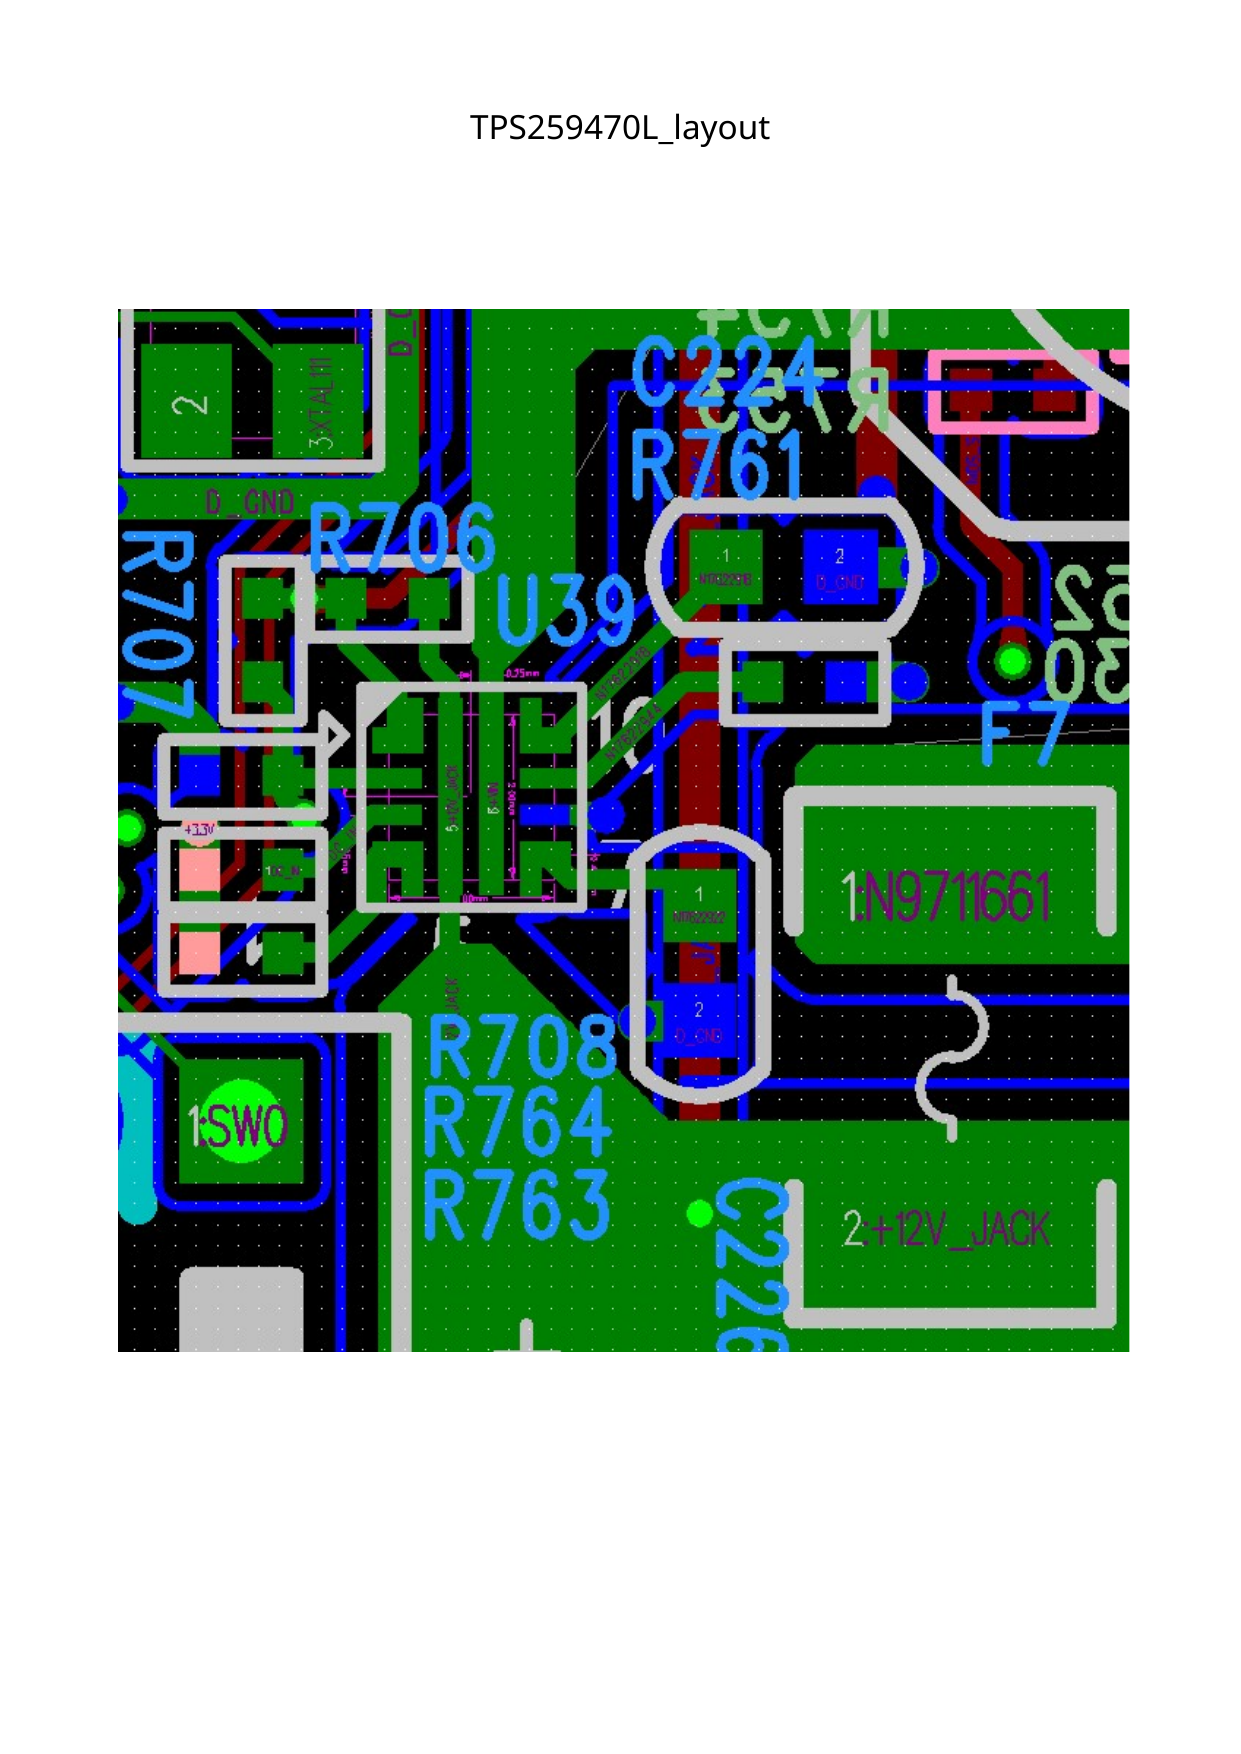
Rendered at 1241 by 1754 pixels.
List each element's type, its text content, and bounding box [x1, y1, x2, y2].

text TPS259470L_layout [118, 89, 1122, 164]
picture [118, 309, 1130, 1352]
